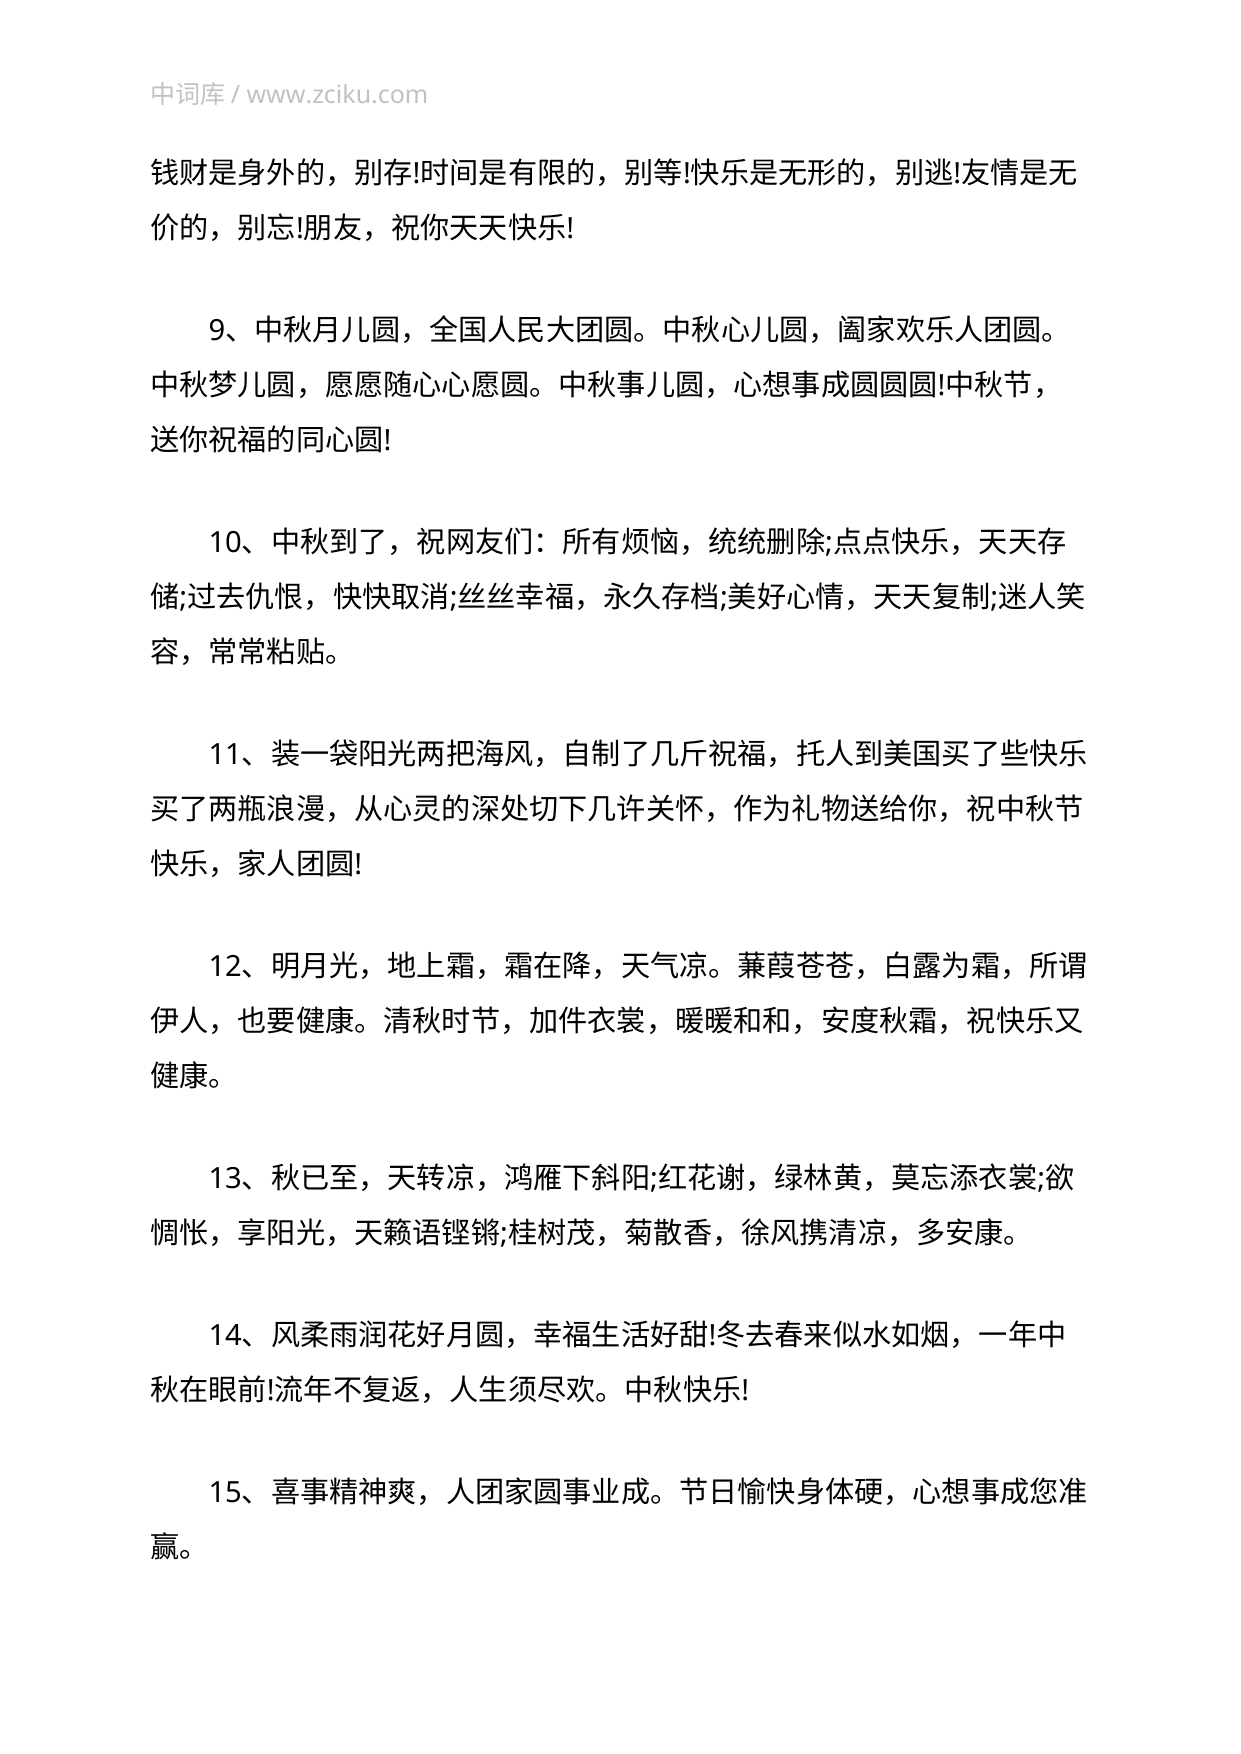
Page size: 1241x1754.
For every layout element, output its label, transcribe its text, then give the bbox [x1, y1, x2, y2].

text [150, 150, 1090, 247]
text 13、秋已至，天转凉，鸿雁下斜阳;红花谢，绿林黄，莫忘添衣裳;欲惆怅，享阳光，天籁语铿锵;桂树茂，菊散香，徐风携清凉，多安康。 [150, 1154, 1090, 1252]
text 12、明月光，地上霜，霜在降，天气凉。蒹葭苍苍，白露为霜，所谓伊人，也要健康。清秋时节，加件衣裳，暖暖和和，安度秋霜，祝快乐又健康。 [150, 943, 1090, 1095]
text 15、喜事精神爽，人团家圆事业成。节日愉快身体硬，心想事成您准赢。 [150, 1468, 1090, 1566]
text 14、风柔雨润花好月圆，幸福生活好甜!冬去春来似水如烟，一年中秋在眼前!流年不复返，人生须尽欢。中秋快乐! [150, 1311, 1090, 1409]
text 10、中秋到了，祝网友们：所有烦恼，统统删除;点点快乐，天天存储;过去仇恨，快快取消;丝丝幸福，永久存档;美好心情，天天复制;迷人笑容，常常粘贴。 [150, 519, 1090, 671]
text 9、中秋月儿圆，全国人民大团圆。中秋心儿圆，阖家欢乐人团圆。中秋梦儿圆，愿愿随心心愿圆。中秋事儿圆，心想事成圆圆圆!中秋节，送你祝福的同心圆! [150, 307, 1090, 459]
text 11、装一袋阳光两把海风，自制了几斤祝福，托人到美国买了些快乐买了两瓶浪漫，从心灵的深处切下几许关怀，作为礼物送给你，祝中秋节快乐，家人团圆! [150, 731, 1090, 883]
